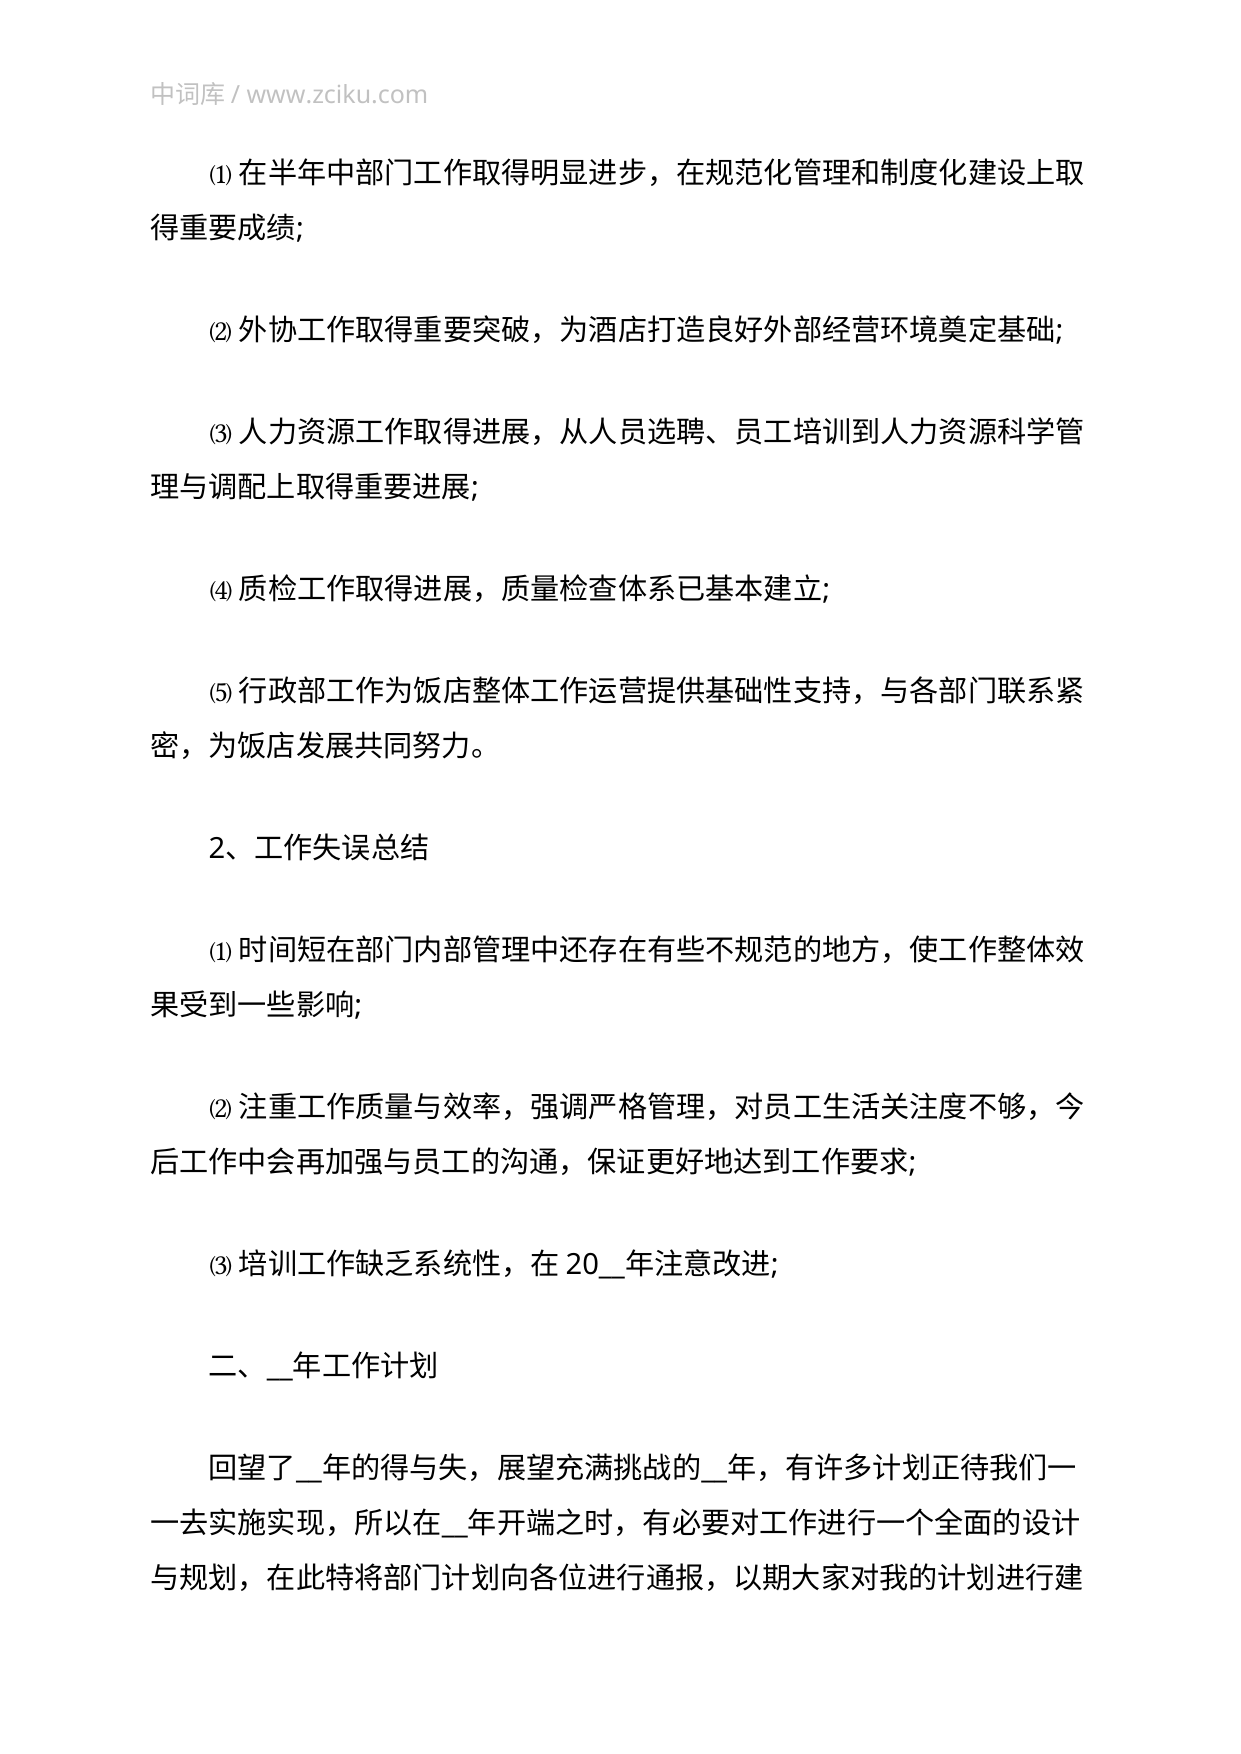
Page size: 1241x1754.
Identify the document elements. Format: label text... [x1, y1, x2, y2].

text 二、__年工作计划 [150, 1343, 1090, 1385]
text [150, 1444, 1090, 1597]
text ⑸行政部工作为饭店整体工作运营提供基础性支持，与各部门联系紧密，为饭店发展共同努力。 [150, 668, 1090, 765]
text 2、工作失误总结 [150, 825, 1090, 867]
text ⑶培训工作缺乏系统性，在20__年注意改进; [150, 1241, 1090, 1283]
text ⑵注重工作质量与效率，强调严格管理，对员工生活关注度不够，今后工作中会再加强与员工的沟通，保证更好地达到工作要求; [150, 1084, 1090, 1181]
text ⑵外协工作取得重要突破，为酒店打造良好外部经营环境奠定基础; [150, 307, 1090, 349]
text ⑴时间短在部门内部管理中还存在有些不规范的地方，使工作整体效果受到一些影响; [150, 927, 1090, 1024]
text ⑷质检工作取得进展，质量检查体系已基本建立; [150, 566, 1090, 608]
text ⑴在半年中部门工作取得明显进步，在规范化管理和制度化建设上取得重要成绩; [150, 150, 1090, 247]
text ⑶人力资源工作取得进展，从人员选聘、员工培训到人力资源科学管理与调配上取得重要进展; [150, 409, 1090, 506]
